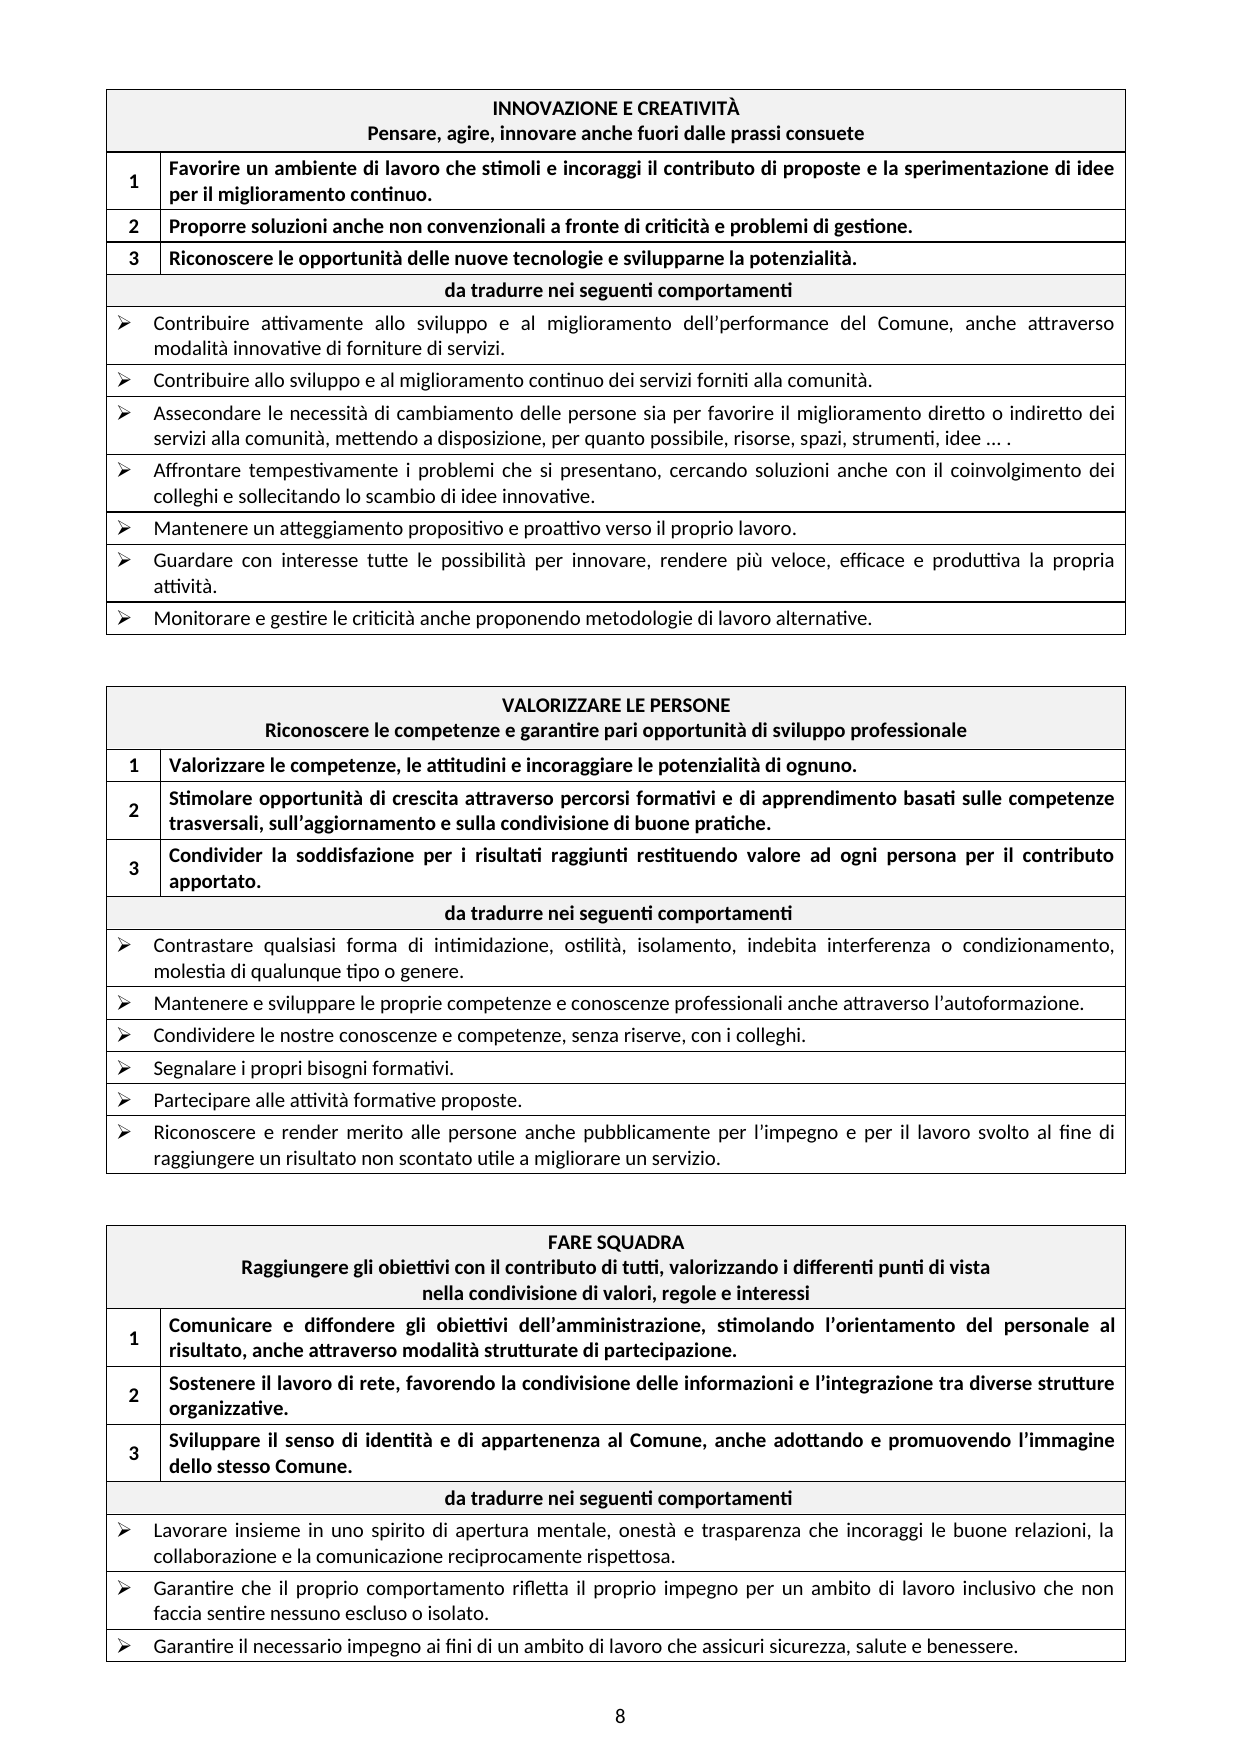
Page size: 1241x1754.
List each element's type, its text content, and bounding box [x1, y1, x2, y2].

table_cell da tradurre nei seguenti comportamenti [107, 897, 1125, 928]
table_cell Garantire che il proprio comportamento rifletta il proprio impegno per un ambito di lavoro inclusivo che non faccia sentire nessuno escluso o isolato. [107, 1572, 1125, 1629]
table_cell Favorire un ambiente di lavoro che stimoli e incoraggi il contributo di proposte e la sperimentazione di idee per il miglioramento continuo. [161, 153, 1125, 209]
table_cell 2 [107, 210, 160, 241]
table_cell Condivider la soddisfazione per i risultati raggiunti restituendo valore ad ogni persona per il contributo apportato. [161, 840, 1125, 896]
table_cell Comunicare e diffondere gli obiettivi dell’amministrazione, stimolando l’orientamento del personale al risultato, anche attraverso modalità strutturate di partecipazione. [161, 1309, 1125, 1366]
table_cell da tradurre nei seguenti comportamenti [107, 275, 1125, 306]
table_cell Contribuire attivamente allo sviluppo e al miglioramento dell’performance del Comune, anche attraverso modalità innovative di forniture di servizi. [107, 307, 1125, 364]
table_cell Proporre soluzioni anche non convenzionali a fronte di criticità e problemi di gestione. [161, 210, 1125, 241]
table_cell Mantenere un atteggiamento propositivo e proattivo verso il proprio lavoro. [107, 513, 1125, 544]
table_cell Guardare con interesse tutte le possibilità per innovare, rendere più veloce, efficace e produttiva la propria attività. [107, 545, 1125, 601]
table_cell Partecipare alle attività formative proposte. [107, 1084, 1125, 1115]
table_cell Sostenere il lavoro di rete, favorendo la condivisione delle informazioni e l’integrazione tra diverse strutture organizzative. [161, 1367, 1125, 1423]
table_cell Condividere le nostre conoscenze e competenze, senza riserve, con i colleghi. [107, 1020, 1125, 1051]
table_cell 3 [107, 840, 160, 896]
table_cell Monitorare e gestire le criticità anche proponendo metodologie di lavoro alternative. [107, 603, 1125, 634]
table_cell 1 [107, 153, 160, 209]
table_cell Riconoscere e render merito alle persone anche pubblicamente per l’impegno e per il lavoro svolto al fine di raggiungere un risultato non scontato utile a migliorare un servizio. [107, 1116, 1125, 1173]
table_cell Contribuire allo sviluppo e al miglioramento continuo dei servizi forniti alla comunità. [107, 365, 1125, 396]
table_cell Garantire il necessario impegno ai fini di un ambito di lavoro che assicuri sicurezza, salute e benessere. [107, 1630, 1125, 1661]
table_header FARE SQUADRA Raggiungere gli obiettivi con il contributo di tutti, valorizzando i differenti punti di vista nella condivisione di valori, regole e interessi [107, 1226, 1125, 1308]
table_header VALORIZZARE LE PERSONE Riconoscere le competenze e garantire pari opportunità di sviluppo professionale [107, 687, 1125, 748]
table_cell 2 [107, 782, 160, 838]
table_cell Riconoscere le opportunità delle nuove tecnologie e svilupparne la potenzialità. [161, 243, 1125, 274]
table_cell Stimolare opportunità di crescita attraverso percorsi formativi e di apprendimento basati sulle competenze trasversali, sull’aggiornamento e sulla condivisione di buone pratiche. [161, 782, 1125, 838]
table_cell Segnalare i propri bisogni formativi. [107, 1052, 1125, 1083]
table_cell 1 [107, 1309, 160, 1366]
table_cell 3 [107, 243, 160, 274]
table_cell Sviluppare il senso di identità e di appartenenza al Comune, anche adottando e promuovendo l’immagine dello stesso Comune. [161, 1425, 1125, 1481]
table_cell 2 [107, 1367, 160, 1423]
table_cell Contrastare qualsiasi forma di intimidazione, ostilità, isolamento, indebita interferenza o condizionamento, molestia di qualunque tipo o genere. [107, 930, 1125, 986]
table_cell Valorizzare le competenze, le attitudini e incoraggiare le potenzialità di ognuno. [161, 750, 1125, 781]
table_cell Affrontare tempestivamente i problemi che si presentano, cercando soluzioni anche con il coinvolgimento dei colleghi e sollecitando lo scambio di idee innovative. [107, 455, 1125, 511]
table_header INNOVAZIONE E CREATIVITÀ Pensare, agire, innovare anche fuori dalle prassi consuete [107, 90, 1125, 151]
table_cell da tradurre nei seguenti comportamenti [107, 1482, 1125, 1513]
table_cell Assecondare le necessità di cambiamento delle persone sia per favorire il miglioramento diretto o indiretto dei servizi alla comunità, mettendo a disposizione, per quanto possibile, risorse, spazi, strumenti, idee ... . [107, 397, 1125, 454]
table_cell 1 [107, 750, 160, 781]
table_cell 3 [107, 1425, 160, 1481]
table_cell Mantenere e sviluppare le proprie competenze e conoscenze professionali anche attraverso l’autoformazione. [107, 987, 1125, 1018]
table_cell Lavorare insieme in uno spirito di apertura mentale, onestà e trasparenza che incoraggi le buone relazioni, la collaborazione e la comunicazione reciprocamente rispettosa. [107, 1515, 1125, 1571]
